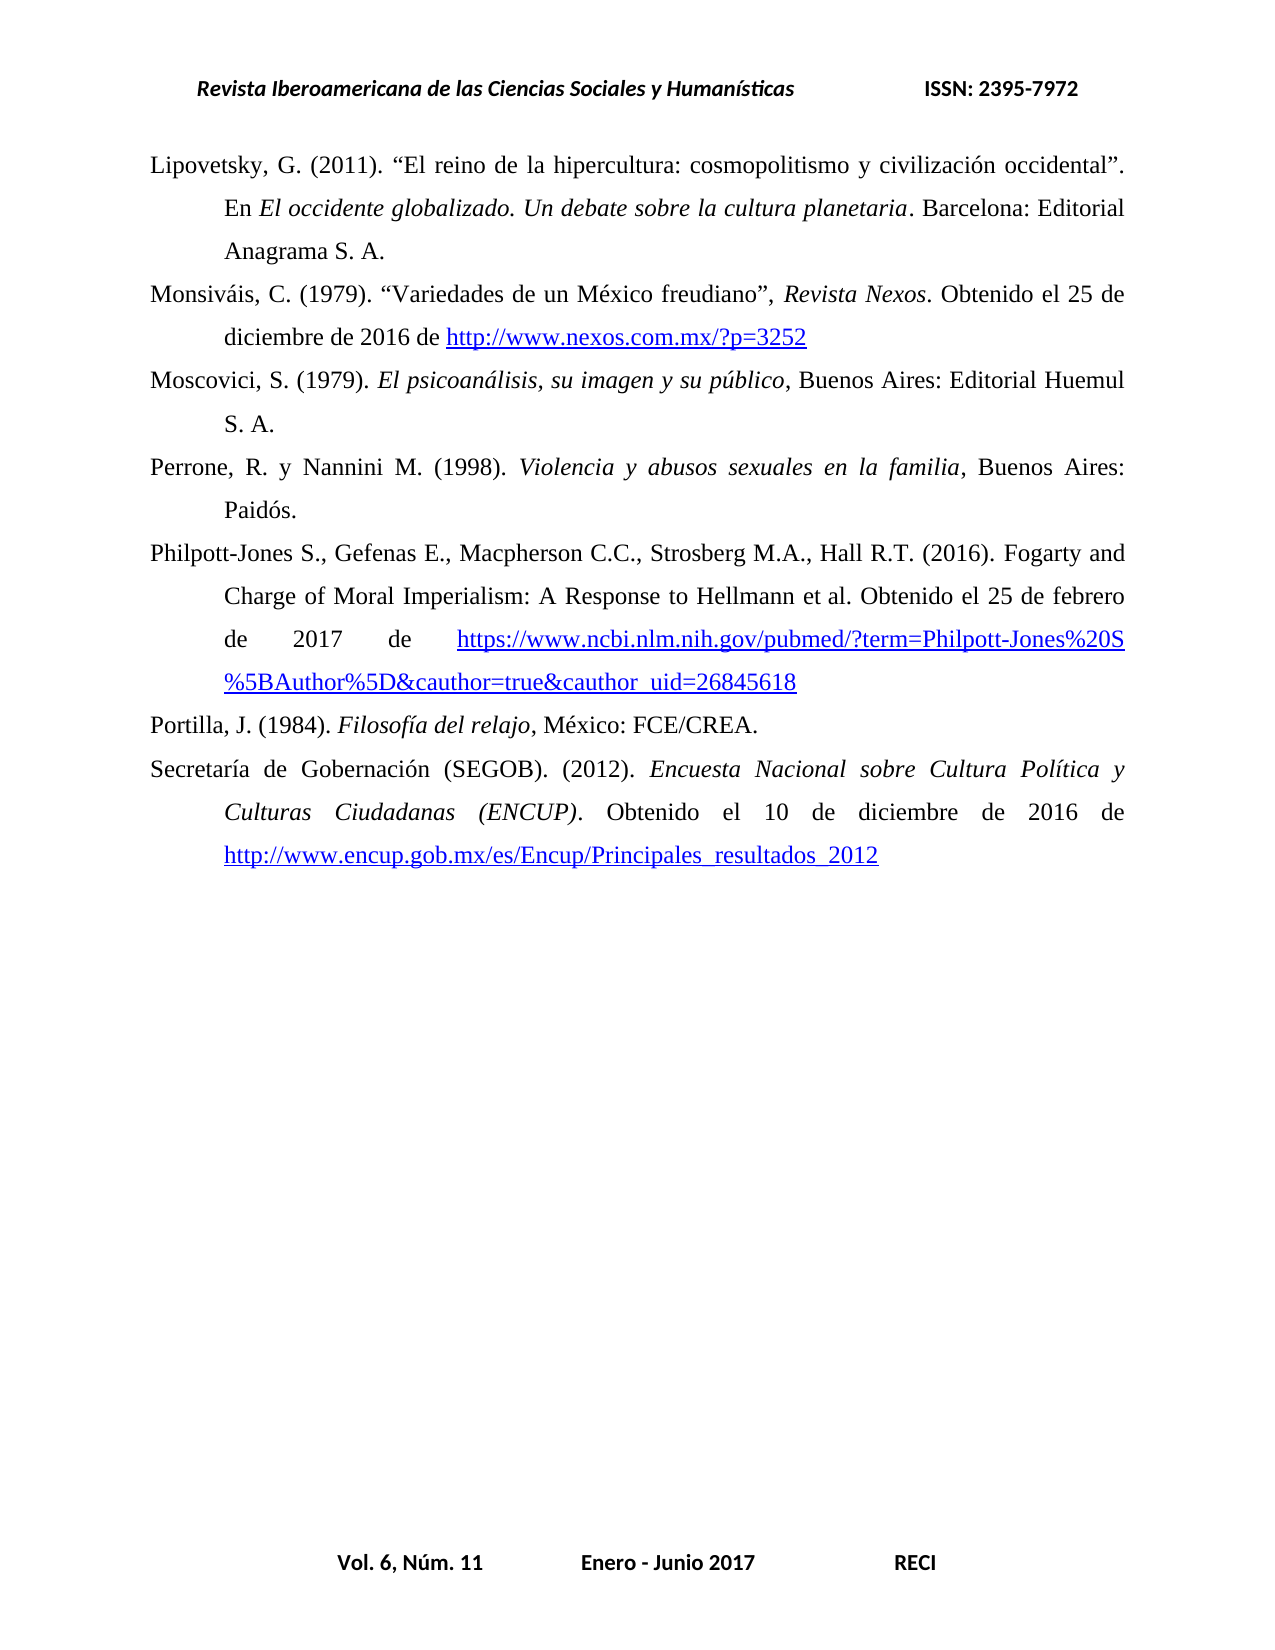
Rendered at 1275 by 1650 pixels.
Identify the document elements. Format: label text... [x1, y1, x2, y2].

text Perrone, R. y Nannini M. (1998). Violencia y abusos sexuales en la familia, Buenos Aires: Paidós. [150, 452, 1125, 524]
text Portilla, J. (1984). Filosofía del relajo, México: FCE/CREA. [150, 711, 1125, 739]
text Secretaría de Gobernación (SEGOB). (2012). Encuesta Nacional sobre Cultura Política y Culturas Ciudadanas (ENCUP). Obtenido el 10 de diciembre de 2016 de http://www.encup.gob.mx/es/Encup/Principales_resultados_2012 [150, 754, 1125, 869]
text Lipovetsky, G. (2011). “El reino de la hipercultura: cosmopolitismo y civilización occidental”. En El occidente globalizado. Un debate sobre la cultura planetaria. Barcelona: Editorial Anagrama S. A. [150, 150, 1125, 265]
text Monsiváis, C. (1979). “Variedades de un México freudiano”, Revista Nexos. Obtenido el 25 de diciembre de 2016 de http://www.nexos.com.mx/?p=3252 [150, 279, 1125, 351]
text Moscovici, S. (1979). El psicoanálisis, su imagen y su público, Buenos Aires: Editorial Huemul S. A. [150, 366, 1125, 437]
text Philpott-Jones S., Gefenas E., Macpherson C.C., Strosberg M.A., Hall R.T. (2016). Fogarty and Charge of Moral Imperialism: A Response to Hellmann et al. Obtenido el 25 de febrero de 2017 de https://www.ncbi.nlm.nih.gov/pubmed/?term=Philpott-Jones%20S%5BAuthor%5D&cauthor=true&cauthor_uid=26845618 [150, 538, 1125, 696]
